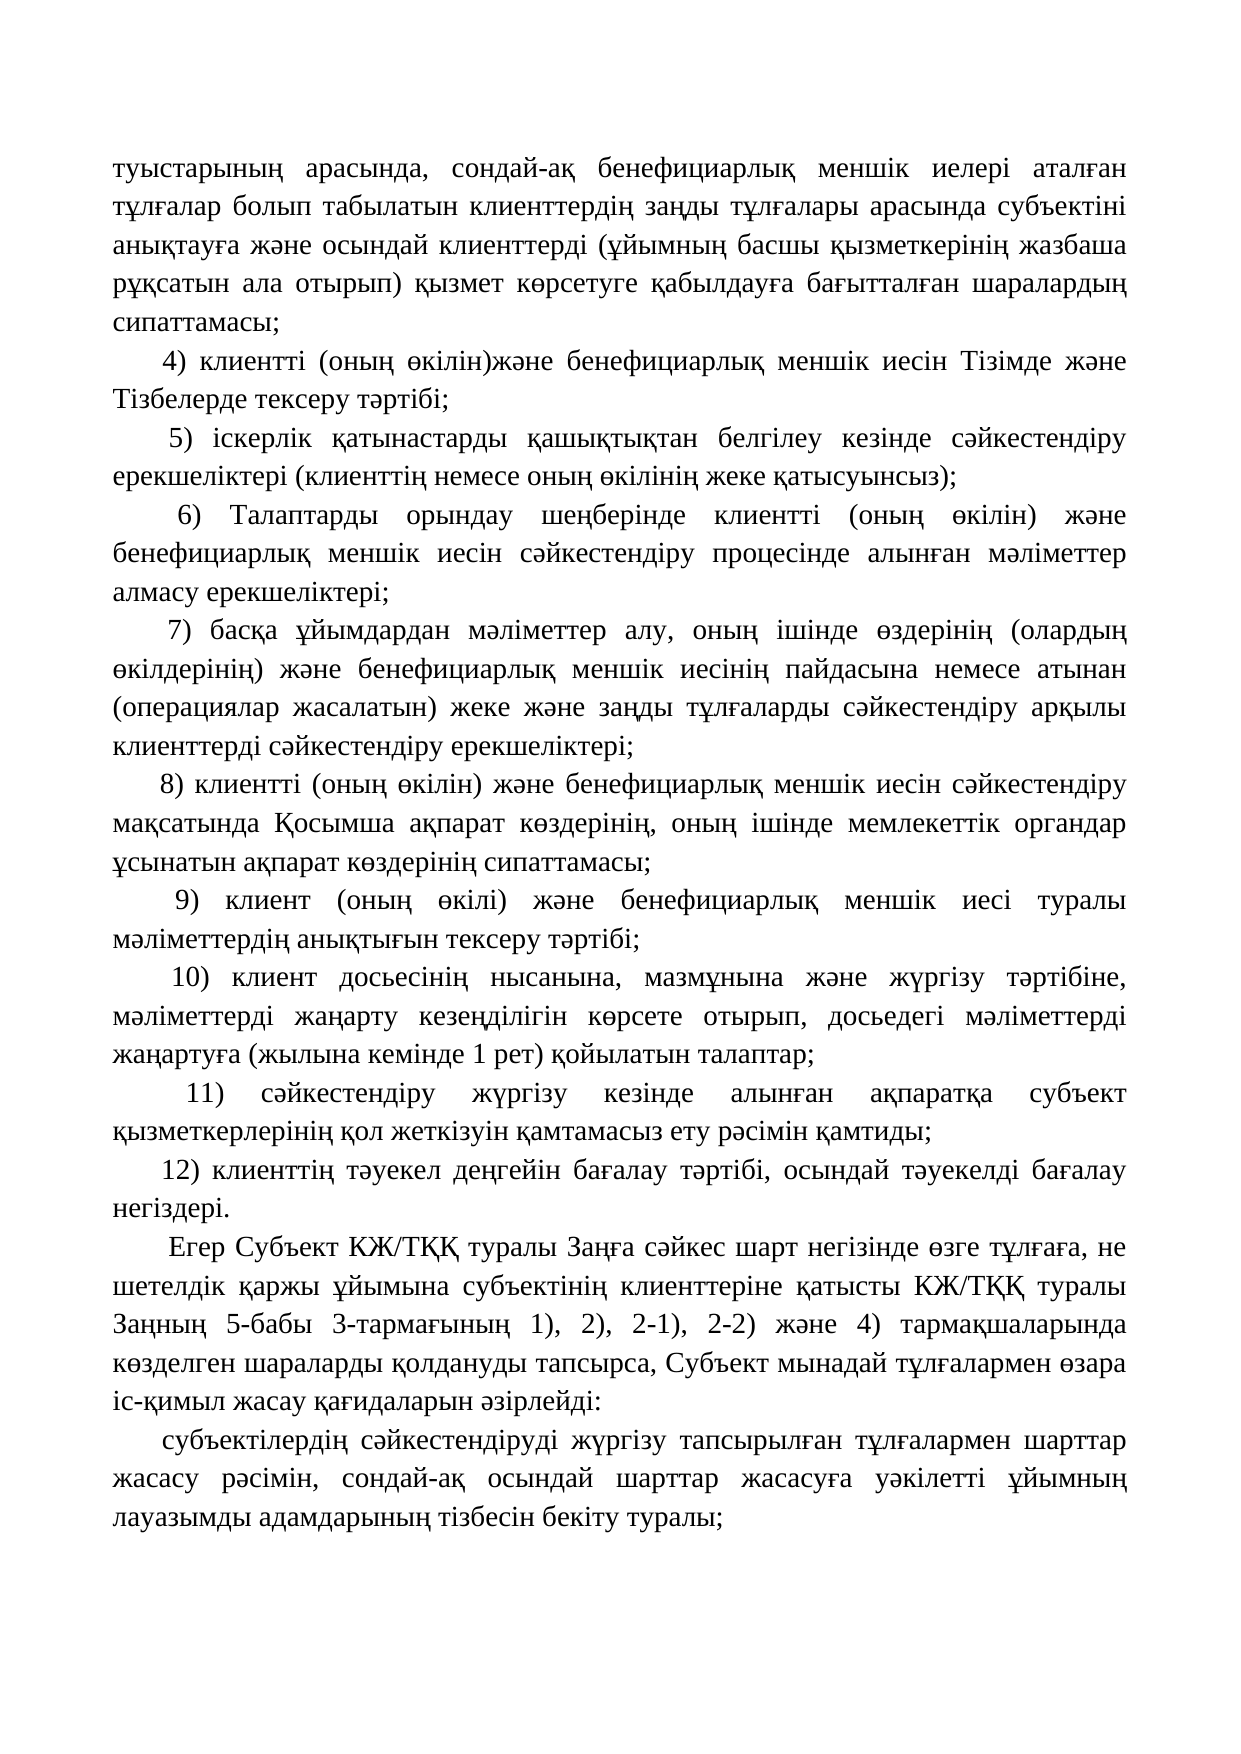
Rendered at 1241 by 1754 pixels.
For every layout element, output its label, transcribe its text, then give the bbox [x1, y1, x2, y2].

text субъектілердің сәйкестендіруді жүргізу тапсырылған тұлғалармен шарттар жасасу рәсімін, сондай-ақ осындай шарттар жасасуға уәкілетті ұйымның лауазымды адамдарының тізбесін бекіту туралы; [112, 1422, 1128, 1532]
text 11) сәйкестендіру жүргізу кезінде алынған ақпаратқа субъект қызметкерлерінің қол жеткізуін қамтамасыз ету рәсімін қамтиды; [112, 1075, 1128, 1147]
text 8) клиентті (оның өкілін) және бенефициарлық меншік иесін сәйкестендіру мақсатында Қосымша ақпарат көздерінің, оның ішінде мемлекеттік органдар ұсынатын ақпарат көздерінің сипаттамасы; [112, 767, 1128, 877]
text 9) клиент (оның өкілі) және бенефициарлық меншік иесі туралы мәліметтердің анықтығын тексеру тәртібі; [112, 882, 1128, 954]
text 7) басқа ұйымдардан мәліметтер алу, оның ішінде өздерінің (олардың өкілдерінің) және бенефициарлық меншік иесінің пайдасына немесе атынан (операциялар жасалатын) жеке және заңды тұлғаларды сәйкестендіру арқылы клиенттерді сәйкестендіру ерекшеліктері; [112, 612, 1128, 762]
text 4) клиентті (оның өкілін)және бенефициарлық меншік иесін Тізімде және Тізбелерде тексеру тәртібі; [112, 343, 1128, 415]
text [112, 150, 1128, 338]
text 6) Талаптарды орындау шеңберінде клиентті (оның өкілін) және бенефициарлық меншік иесін сәйкестендіру процесінде алынған мәліметтер алмасу ерекшеліктері; [112, 497, 1128, 607]
text 5) іскерлік қатынастарды қашықтықтан белгілеу кезінде сәйкестендіру ерекшеліктері (клиенттің немесе оның өкілінің жеке қатысуынсыз); [112, 420, 1128, 492]
text Егер Субъект КЖ/ТҚҚ туралы Заңға сәйкес шарт негізінде өзге тұлғаға, не шетелдік қаржы ұйымына субъектінің клиенттеріне қатысты КЖ/ТҚҚ туралы Заңның 5-бабы 3-тармағының 1), 2), 2-1), 2-2) және 4) тармақшаларында көзделген шараларды қолдануды тапсырса, Субъект мынадай тұлғалармен өзара іс-қимыл жасау қағидаларын әзірлейді: [112, 1229, 1128, 1417]
text 12) клиенттің тәуекел деңгейін бағалау тәртібі, осындай тәуекелді бағалау негіздері. [112, 1152, 1128, 1224]
text 10) клиент досьесінің нысанына, мазмұнына және жүргізу тәртібіне, мәліметтерді жаңарту кезеңділігін көрсете отырып, досьедегі мәліметтерді жаңартуға (жылына кемінде 1 рет) қойылатын талаптар; [112, 959, 1128, 1070]
